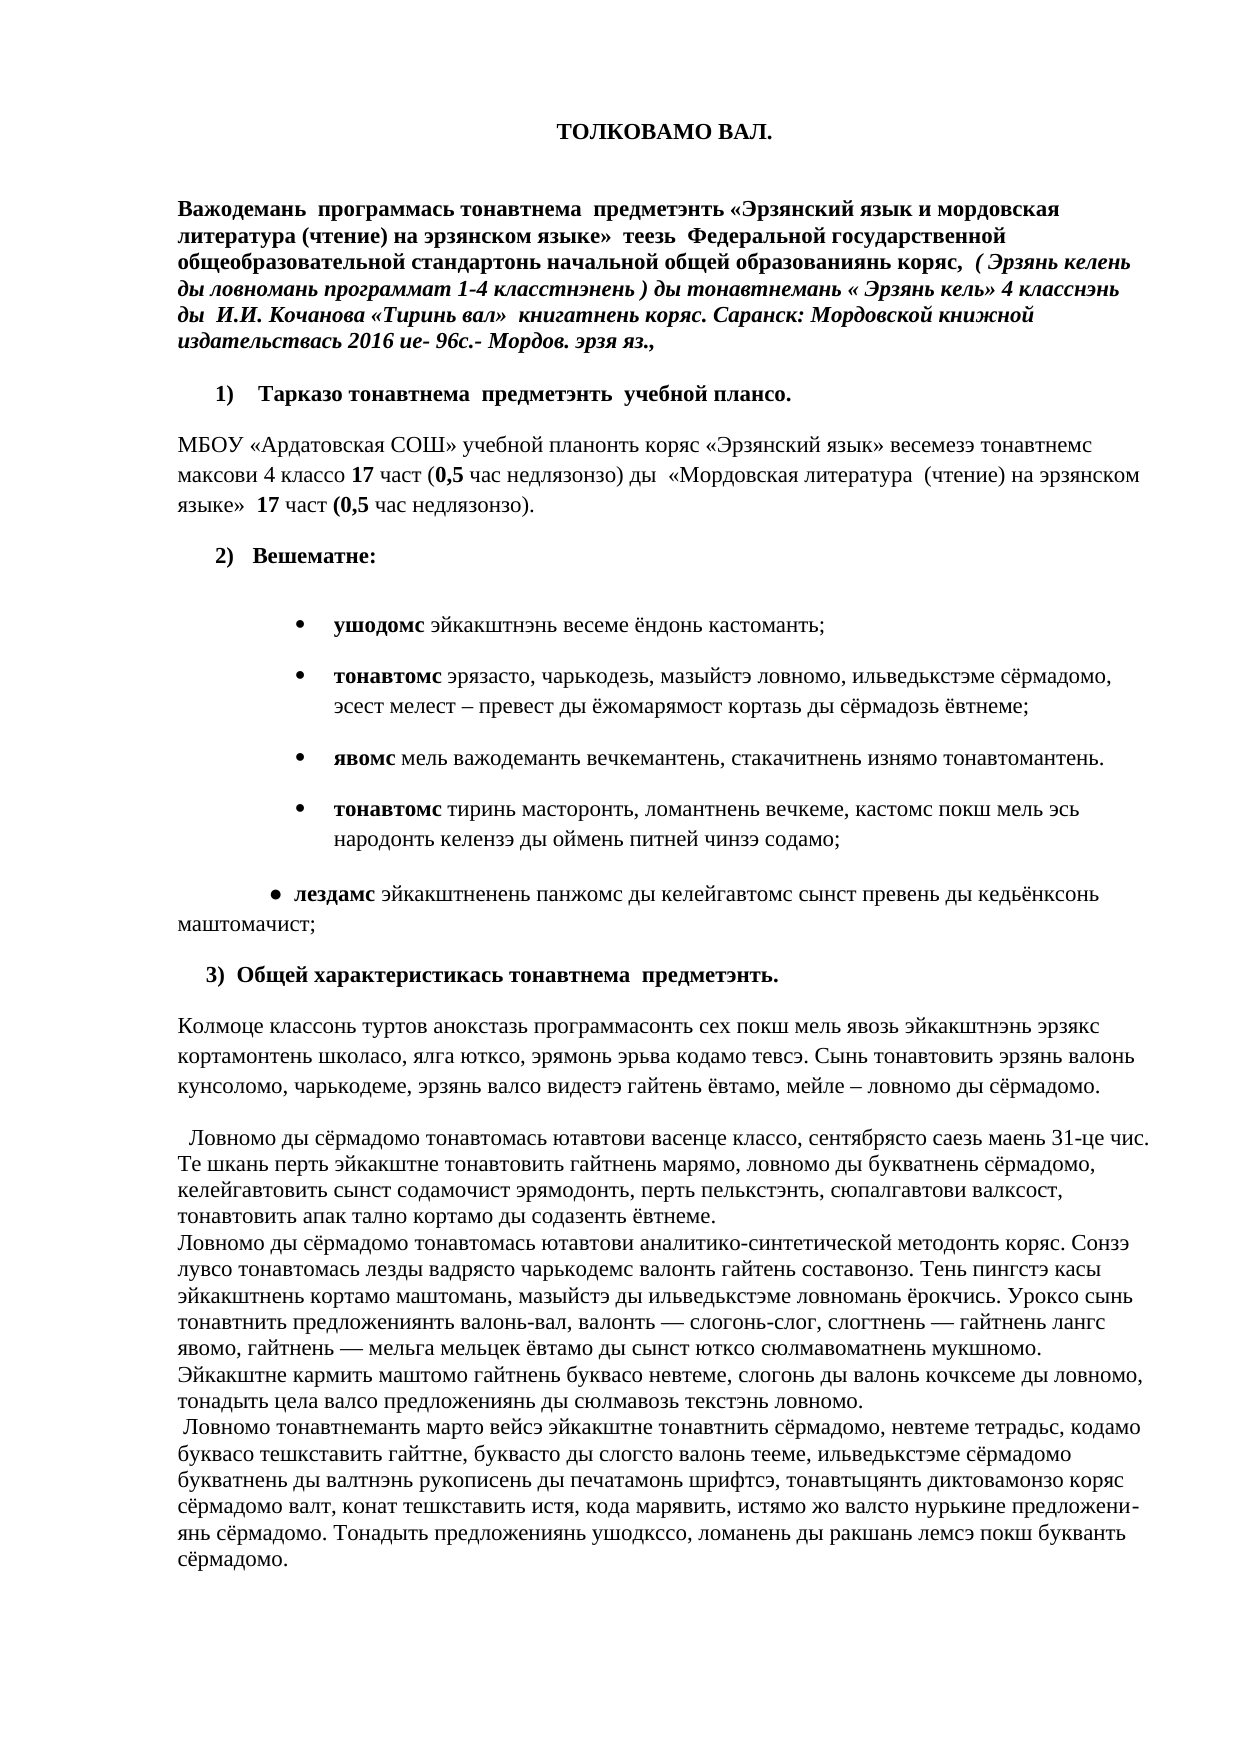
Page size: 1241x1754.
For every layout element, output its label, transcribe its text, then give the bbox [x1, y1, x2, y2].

list тонавтомс эрязасто, чарькодезь, мазыйстэ ловномо, ильведькстэме сёрмадомо, эсест мелест – превест ды ёжомарямост кортазь ды сёрмадозь ёвтнеме; [296, 662, 1152, 719]
text 3) Общей характеристикась тонавтнема предметэнть. [177, 961, 1152, 987]
text Ловномо ды сёрмадомо тонавтомась ютавтови васенце классо, сентябрясто саезь маень 31-це чис. Те шкань перть эйкакштне тонавтовить гайтнень марямо, ловномо ды букватнень сёрмадомо, келейгавтовить сынст содамочист эрямодонть, перть пелькстэнть, сюпалгавтови валксост, тонавтовить апак тално кортамо ды содазенть ёвтнеме. [177, 1123, 1152, 1229]
text ● лездамс эйкакштненень панжомс ды келейгавтомс сынст превень ды кедьёнксонь маштомачист; [177, 593, 1152, 936]
text Важодемань программась тонавтнема предметэнть «Эрзянский язык и мордовская литература (чтение) на эрзянском языке» теезь Федеральной государственной общеобразовательной стандартонь начальной общей образованиянь коряс, ( Эрзянь келень ды ловномань программат 1-4 класстнэнень ) ды тонавтнемань « Эрзянь кель» 4 класснэнь ды И.И. Кочанова «Тиринь вал» книгатнень коряс. Саранск: Мордовской книжной издательствась 2016 ие- 96с.- Мордов. эрзя яз., [177, 196, 1152, 354]
text МБОУ «Ардатовская СОШ» учебной планонть коряс «Эрзянский язык» весемезэ тонавтнемс максови 4 классо 17 част (0,5 час недлязонзо) ды «Мордовская литература (чтение) на эрзянском языке» 17 част (0,5 час недлязонзо). [177, 431, 1152, 518]
text Колмоце классонь туртов анокстазь программасонть сех покш мель явозь эйкакштнэнь эрзякс кортамонтень школасо, ялга ютксо, эрямонь эрьва кодамо тевсэ. Сынь тонавтовить эрзянь валонь кунсоломо, чарькодеме, эрзянь валсо видестэ гайтень ёвтамо, мейле – ловномо ды сёрмадомо. [177, 1012, 1152, 1099]
text ТОЛКОВАМО ВАЛ. [177, 118, 1152, 144]
list Тарказо тонавтнема предметэнть учебной плансо. [215, 380, 1152, 406]
list явомс мель важодеманть вечкемантень, стакачитнень изнямо тонавтомантень. [296, 744, 1152, 770]
text Ловномо ды сёрмадомо тонавтомась ютавтови аналитико-синтетической методонть коряс. Сонзэ лувсо тонавтомась лезды вадрясто чарькодемс валонть гайтень составонзо. Тень пингстэ касы эйкакштнень кортамо маштомань, мазыйстэ ды ильведькстэме ловномань ёрокчись. Уроксо сынь тонавтнить предложениянть валонь-вал, валонть — слогонь-слог, слогтнень — гайтнень лангс явомо, гайтнень — мельга мельцек ёвтамо ды сынст ютксо сюлмавоматнень мукшномо. Эйкакштне кармить маштомо гайтнень буквасо невтеме, слогонь ды валонь кочксеме ды ловномо, тонадыть цела валсо предложениянь ды сюлмавозь текстэнь ловномо. [177, 1229, 1152, 1413]
list Вешематне: [215, 542, 1152, 569]
text Ловномо тонавтнеманть марто вейсэ эйкакштне тонавтнить сёрмадомо, невтеме тетрадьс, кодамо буквасо тешкставить гайттне, буквасто ды слогсто валонь тееме, ильведькстэме сёрмадомо букватнень ды валтнэнь рукописень ды печатамонь шрифтсэ, тонавтыцянть диктовамонзо коряс сёрмадомо валт, конат тешкставить истя, кода марявить, истямо жо валсто нурькине предложениянь сёрмадомо. Тонадыть предложениянь ушодкссо, ломанень ды ракшань лемсэ покш букванть сёрмадомо. [177, 1413, 1152, 1572]
list ушодомс эйкакштнэнь весеме ёндонь кастоманть; [296, 611, 1152, 638]
list тонавтомс тиринь масторонть, ломантнень вечкеме, кастомс покш мель эсь народонть келензэ ды оймень питней чинзэ содамо; [296, 795, 1152, 851]
